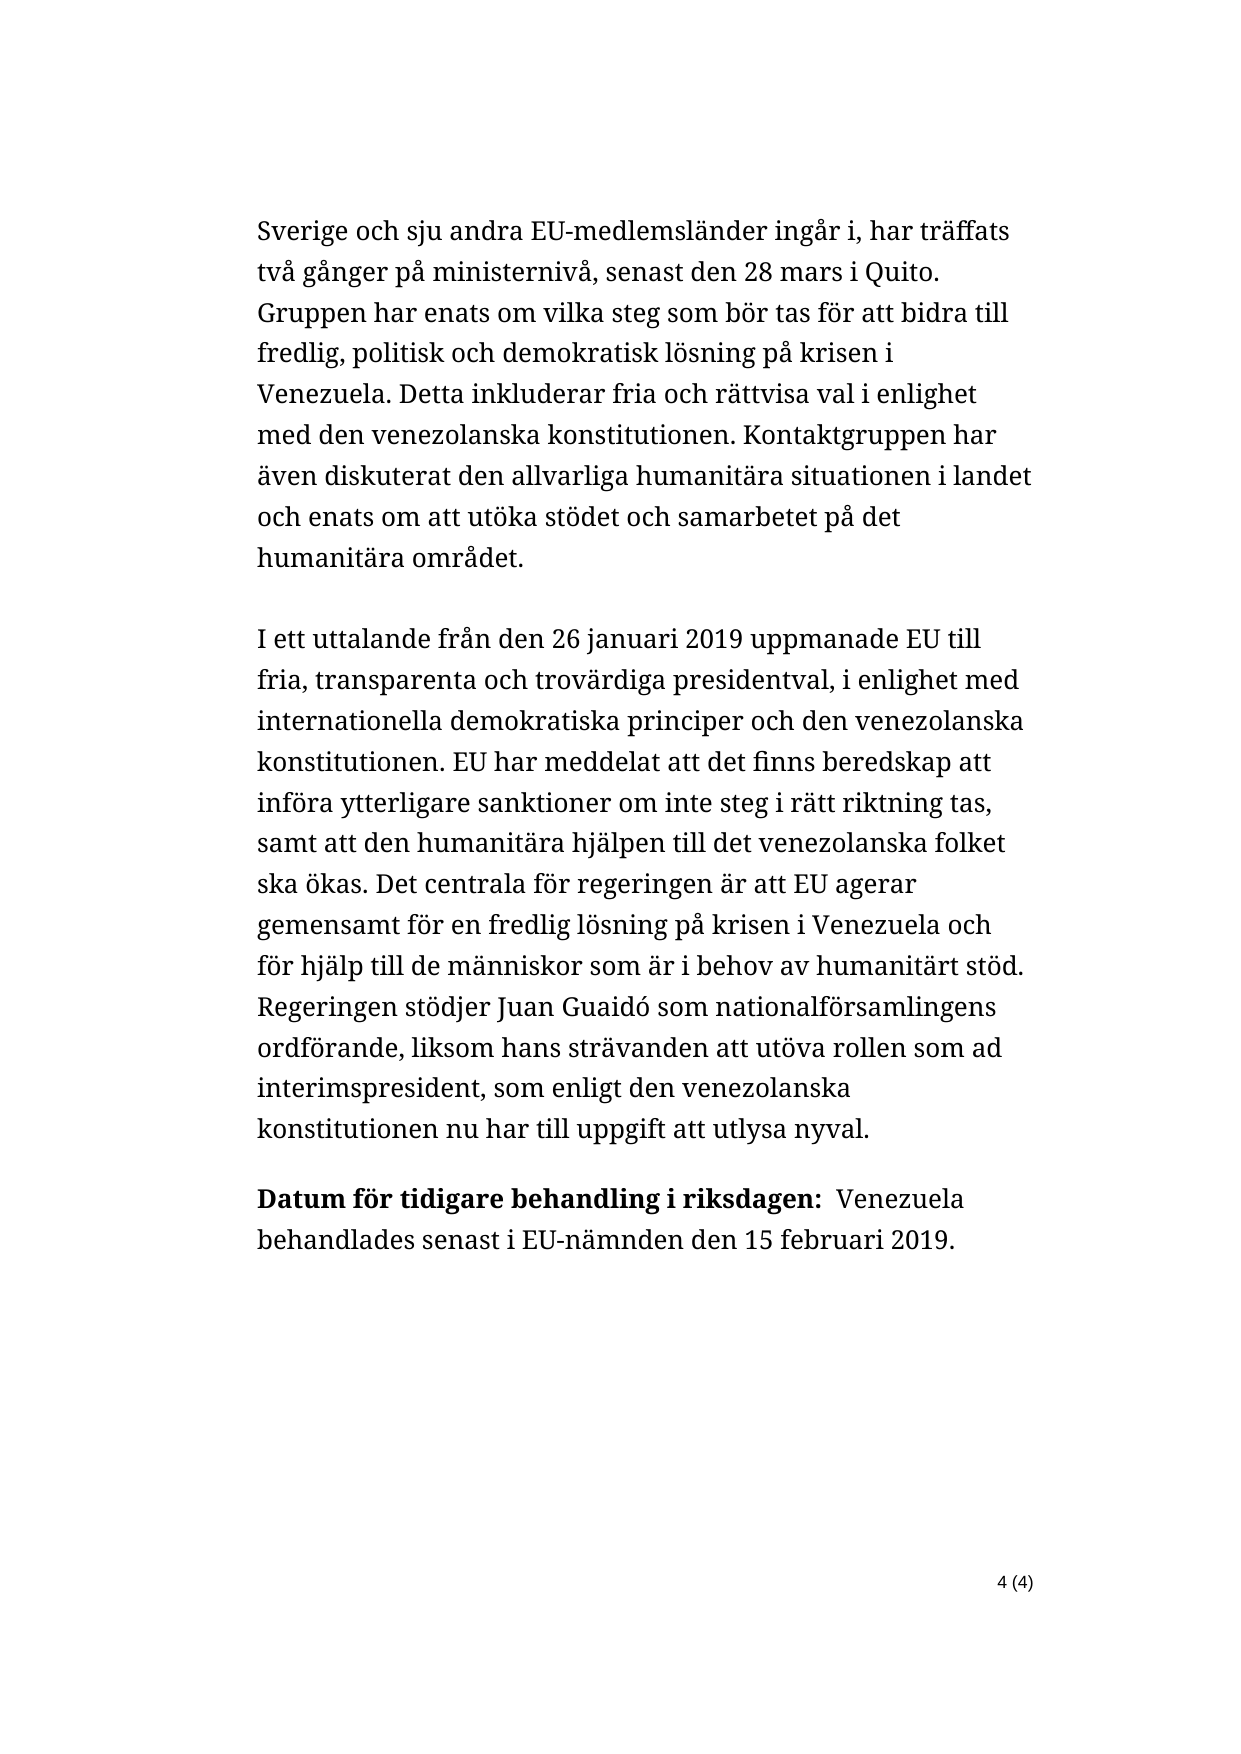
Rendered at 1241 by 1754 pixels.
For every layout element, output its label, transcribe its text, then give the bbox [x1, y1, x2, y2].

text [257, 213, 1033, 575]
text Regeringen stödjer Juan Guaidó som nationalförsamlingens ordförande, liksom hans strävanden att utöva rollen som ad interimspresident, som enligt den venezolanska konstitutionen nu har till uppgift att utlysa nyval. [257, 988, 1033, 1146]
text Datum för tidigare behandling i riksdagen: Venezuela behandlades senast i EU-nämnden den 15 februari 2019. [257, 1181, 1033, 1257]
text I ett uttalande från den 26 januari 2019 uppmanade EU till fria, transparenta och trovärdiga presidentval, i enlighet med internationella demokratiska principer och den venezolanska konstitutionen. EU har meddelat att det finns beredskap att införa ytterligare sanktioner om inte steg i rätt riktning tas, samt att den humanitära hjälpen till det venezolanska folket ska ökas. Det centrala för regeringen är att EU agerar gemensamt för en fredlig lösning på krisen i Venezuela och för hjälp till de människor som är i behov av humanitärt stöd. [257, 621, 1033, 983]
